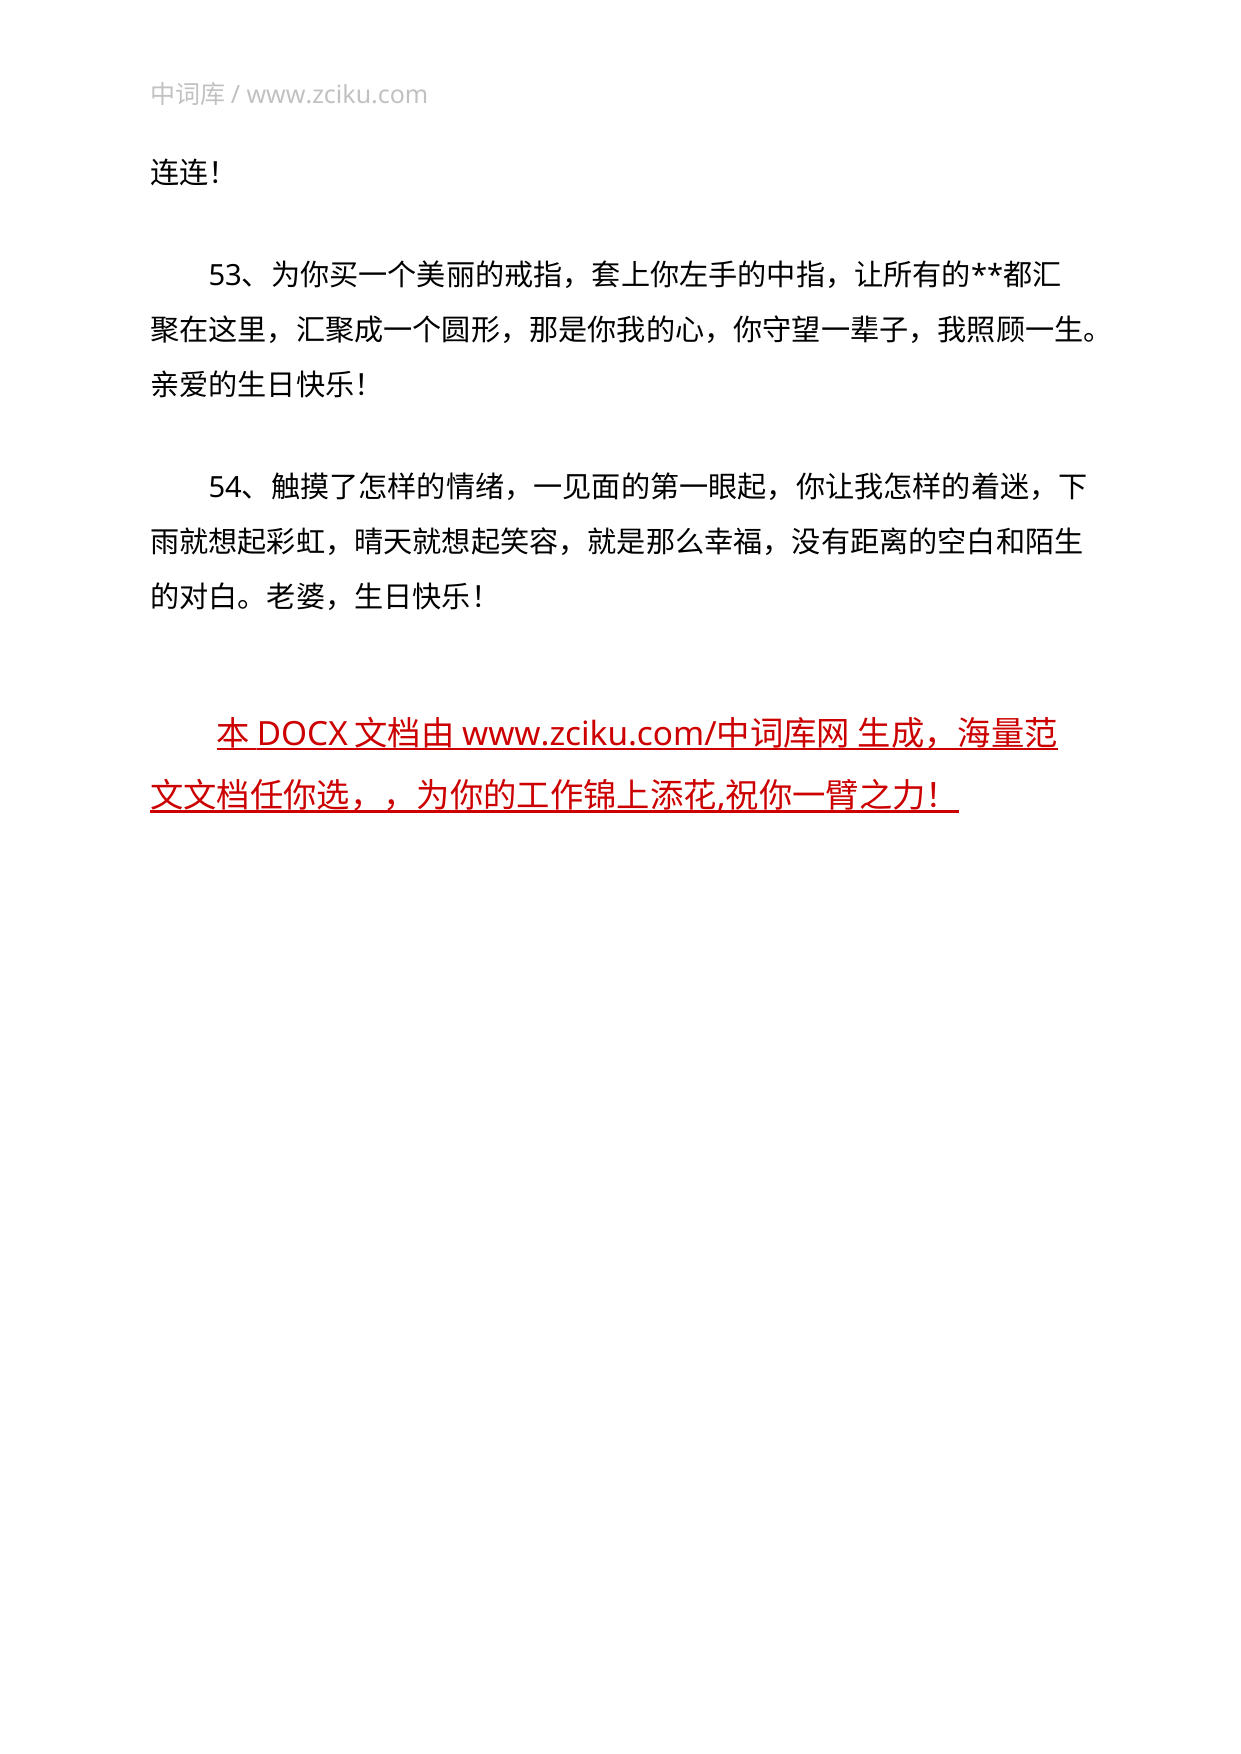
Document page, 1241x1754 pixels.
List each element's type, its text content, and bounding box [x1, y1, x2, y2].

text 53、为你买一个美丽的戒指，套上你左手的中指，让所有的**都汇聚在这里，汇聚成一个圆形，那是你我的心，你守望一辈子，我照顾一生。亲爱的生日快乐！ [150, 252, 1090, 404]
text 54、触摸了怎样的情绪，一见面的第一眼起，你让我怎样的着迷，下雨就想起彩虹，晴天就想起笑容，就是那么幸福，没有距离的空白和陌生的对白。老婆，生日快乐！ [150, 463, 1090, 616]
text 本DOCX文档由 www.zciku.com/中词库网 生成，海量范文文档任你选，，为你的工作锦上添花,祝你一臂之力！ [150, 706, 1090, 818]
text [150, 150, 1090, 192]
